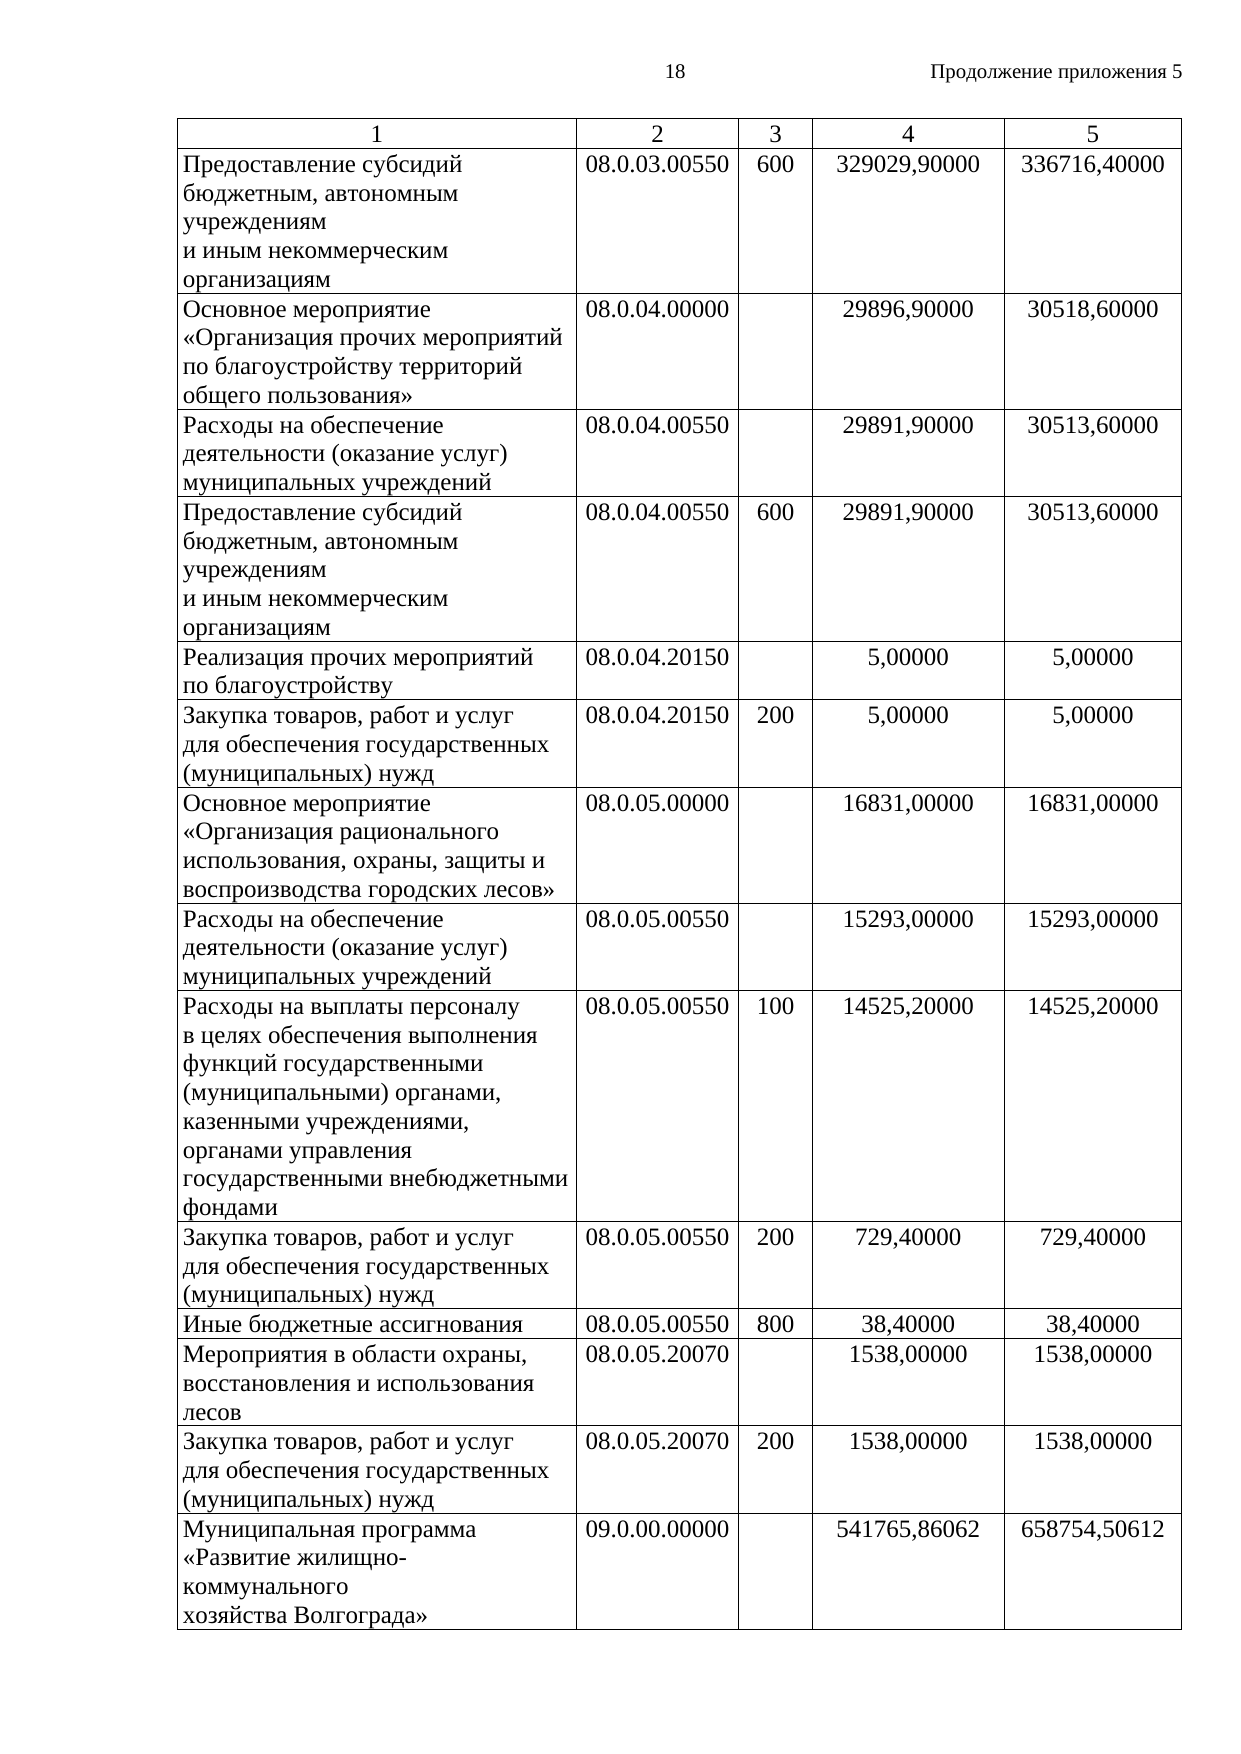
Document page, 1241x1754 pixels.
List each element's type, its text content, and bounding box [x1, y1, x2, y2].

table_cell 08.0.05.00000 [577, 788, 738, 903]
table_cell Закупка товаров, работ и услуг для обеспечения государственных (муниципальных) нужд [178, 1222, 576, 1308]
table_cell 09.0.00.00000 [577, 1514, 738, 1629]
table_cell 08.0.05.00550 [577, 991, 738, 1221]
table_cell 5,00000 [1005, 700, 1181, 787]
table_cell 08.0.05.00550 [577, 904, 738, 990]
table_cell [739, 1514, 812, 1629]
table_header 4 [813, 119, 1004, 148]
table_cell 29891,90000 [813, 410, 1004, 496]
table_cell Расходы на обеспечение деятельности (оказание услуг) муниципальных учреждений [178, 904, 576, 990]
table_header 3 [739, 119, 812, 148]
table_cell 15293,00000 [1005, 904, 1181, 990]
table_cell 29896,90000 [813, 294, 1004, 409]
table_cell [739, 642, 812, 699]
table_cell Иные бюджетные ассигнования [178, 1309, 576, 1338]
table_header 2 [577, 119, 738, 148]
table_cell 100 [739, 991, 812, 1221]
table_cell 15293,00000 [813, 904, 1004, 990]
table_cell Основное мероприятие «Организация прочих мероприятий по благоустройству территорий общего пользования» [178, 294, 576, 409]
table_cell 658754,50612 [1005, 1514, 1181, 1629]
table_cell 08.0.04.00000 [577, 294, 738, 409]
table_cell 5,00000 [813, 700, 1004, 787]
table_cell Расходы на выплаты персоналу в целях обеспечения выполнения функций государственными (муниципальными) органами, казенными учреждениями, органами управления государственными внебюджетными фондами [178, 991, 576, 1221]
table_cell 1538,00000 [1005, 1426, 1181, 1513]
table_cell 08.0.05.00550 [577, 1222, 738, 1308]
table_header 5 [1005, 119, 1181, 148]
table_cell 08.0.05.00550 [577, 1309, 738, 1338]
table_cell [739, 294, 812, 409]
table_cell 08.0.05.20070 [577, 1426, 738, 1513]
table_cell 08.0.04.20150 [577, 700, 738, 787]
table_cell 5,00000 [1005, 642, 1181, 699]
table_cell 329029,90000 [813, 149, 1004, 293]
table_cell 16831,00000 [813, 788, 1004, 903]
table_cell 38,40000 [813, 1309, 1004, 1338]
table_cell Муниципальная программа «Развитие жилищно-коммунального хозяйства Волгограда» [178, 1514, 576, 1629]
table_cell Реализация прочих мероприятий по благоустройству [178, 642, 576, 699]
table_cell Предоставление субсидий бюджетным, автономным учреждениям и иным некоммерческим организациям [178, 149, 576, 293]
table_cell 5,00000 [813, 642, 1004, 699]
table_cell [739, 1339, 812, 1425]
table_cell [739, 788, 812, 903]
table_cell Расходы на обеспечение деятельности (оказание услуг) муниципальных учреждений [178, 410, 576, 496]
table_cell [739, 410, 812, 496]
table_cell 16831,00000 [1005, 788, 1181, 903]
table_cell 729,40000 [1005, 1222, 1181, 1308]
table_cell Основное мероприятие «Организация рационального использования, охраны, защиты и воспроизводства городских лесов» [178, 788, 576, 903]
table_cell 08.0.05.20070 [577, 1339, 738, 1425]
table_cell 336716,40000 [1005, 149, 1181, 293]
table_cell 38,40000 [1005, 1309, 1181, 1338]
table_cell 200 [739, 700, 812, 787]
table_cell 600 [739, 149, 812, 293]
table_cell 30513,60000 [1005, 410, 1181, 496]
table_cell 541765,86062 [813, 1514, 1004, 1629]
table_cell 08.0.04.00550 [577, 410, 738, 496]
table_cell 200 [739, 1222, 812, 1308]
table_cell 729,40000 [813, 1222, 1004, 1308]
table_cell 1538,00000 [1005, 1339, 1181, 1425]
table_cell 200 [739, 1426, 812, 1513]
table_cell 14525,20000 [813, 991, 1004, 1221]
table_header 1 [178, 119, 576, 148]
table_cell Закупка товаров, работ и услуг для обеспечения государственных (муниципальных) нужд [178, 1426, 576, 1513]
table_cell Мероприятия в области охраны, восстановления и использования лесов [178, 1339, 576, 1425]
table_cell 08.0.04.20150 [577, 642, 738, 699]
table_cell [739, 904, 812, 990]
table_cell 30513,60000 [1005, 497, 1181, 641]
table_cell 29891,90000 [813, 497, 1004, 641]
table_cell 14525,20000 [1005, 991, 1181, 1221]
table_cell Предоставление субсидий бюджетным, автономным учреждениям и иным некоммерческим организациям [178, 497, 576, 641]
table_cell 600 [739, 497, 812, 641]
table_cell 30518,60000 [1005, 294, 1181, 409]
table_cell 800 [739, 1309, 812, 1338]
table_cell 08.0.03.00550 [577, 149, 738, 293]
table_cell 1538,00000 [813, 1426, 1004, 1513]
table_cell 08.0.04.00550 [577, 497, 738, 641]
table_cell 1538,00000 [813, 1339, 1004, 1425]
table_cell Закупка товаров, работ и услуг для обеспечения государственных (муниципальных) нужд [178, 700, 576, 787]
